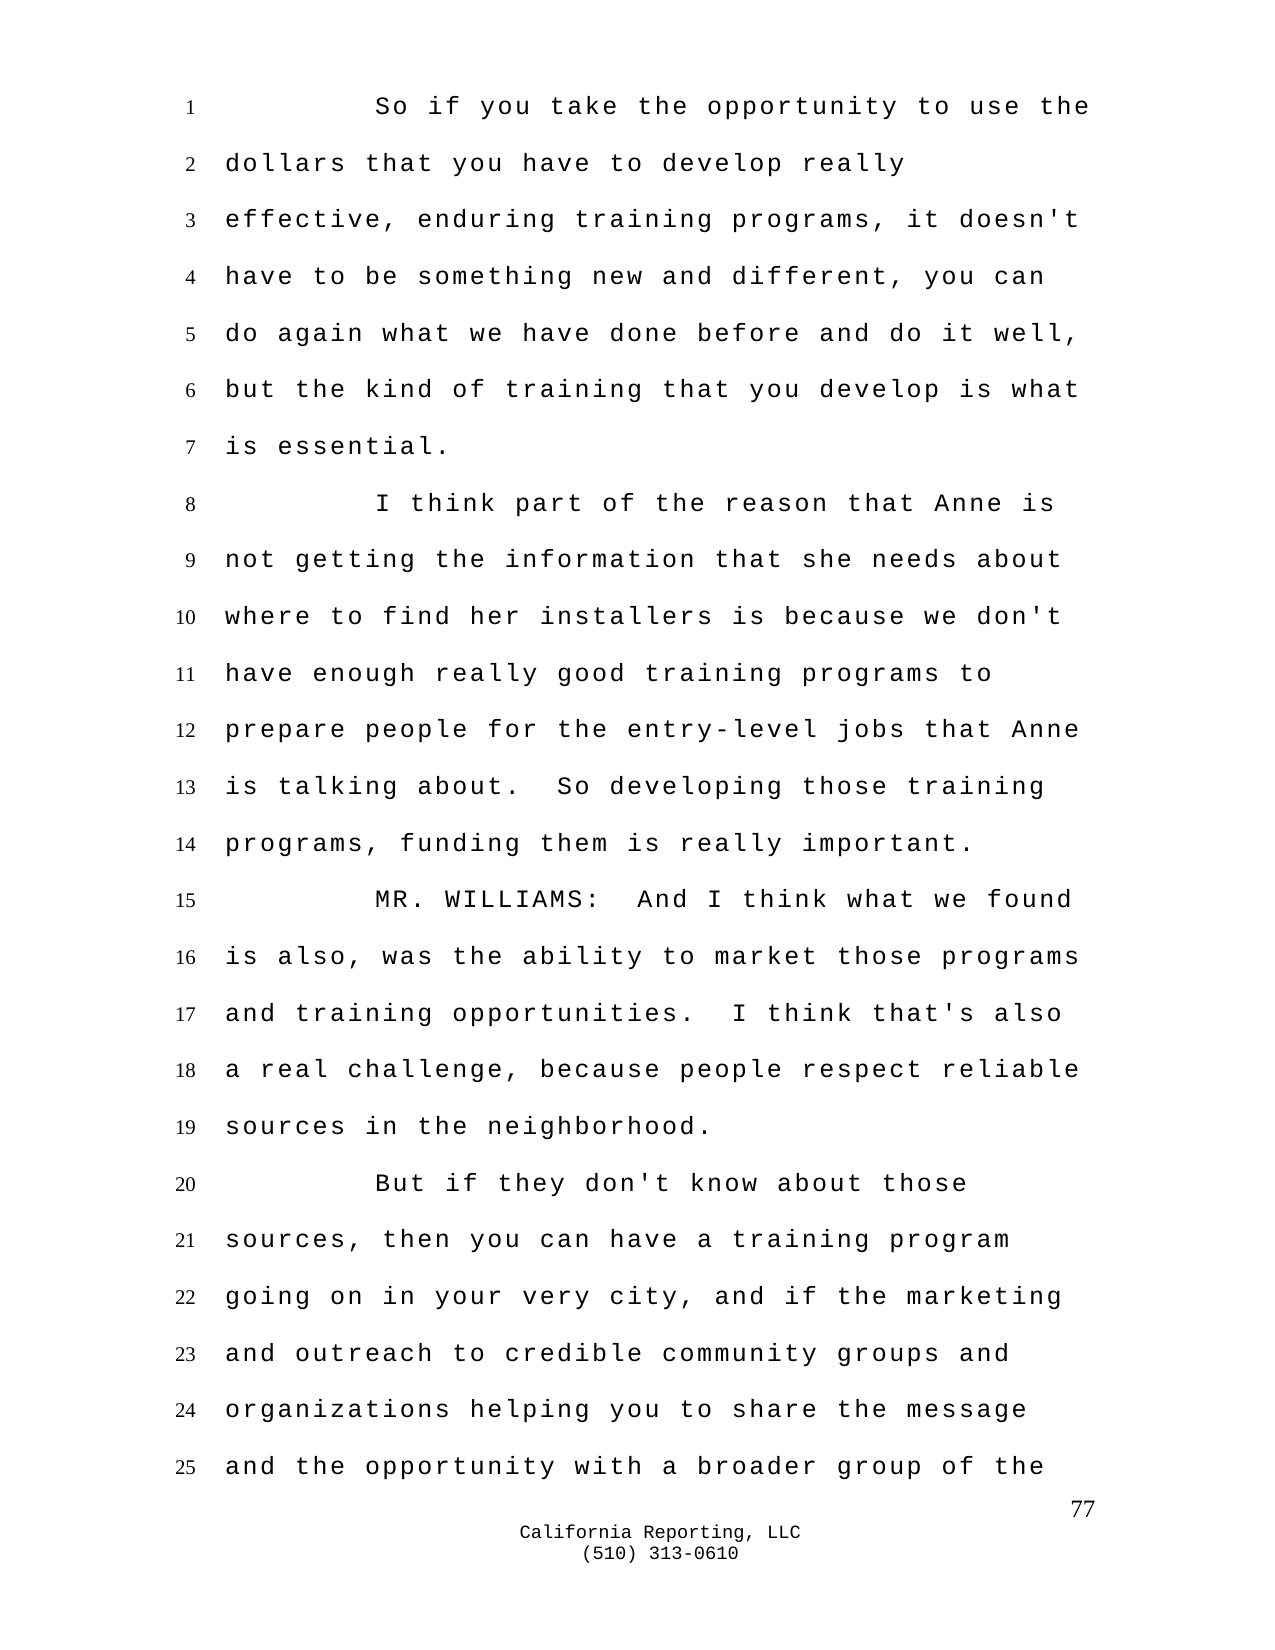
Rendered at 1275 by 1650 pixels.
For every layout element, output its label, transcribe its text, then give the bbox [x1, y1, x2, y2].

text So if you take the opportunity to use the dollars that you have to develop really effective, enduring training programs, it doesn't have to be something new and different, you can do again what we have done before and do it well, but the kind of training that you develop is what is essential. [225, 94, 1095, 462]
text MR. WILLIAMS: And I think what we found is also, was the ability to market those programs and training opportunities. I think that's also a real challenge, because people respect reliable sources in the neighborhood. [225, 887, 1095, 1142]
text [225, 1170, 1095, 1482]
text I think part of the reason that Anne is not getting the information that she needs about where to find her installers is because we don't have enough really good training programs to prepare people for the entry-level jobs that Anne is talking about. So developing those training programs, funding them is really important. [225, 490, 1095, 859]
